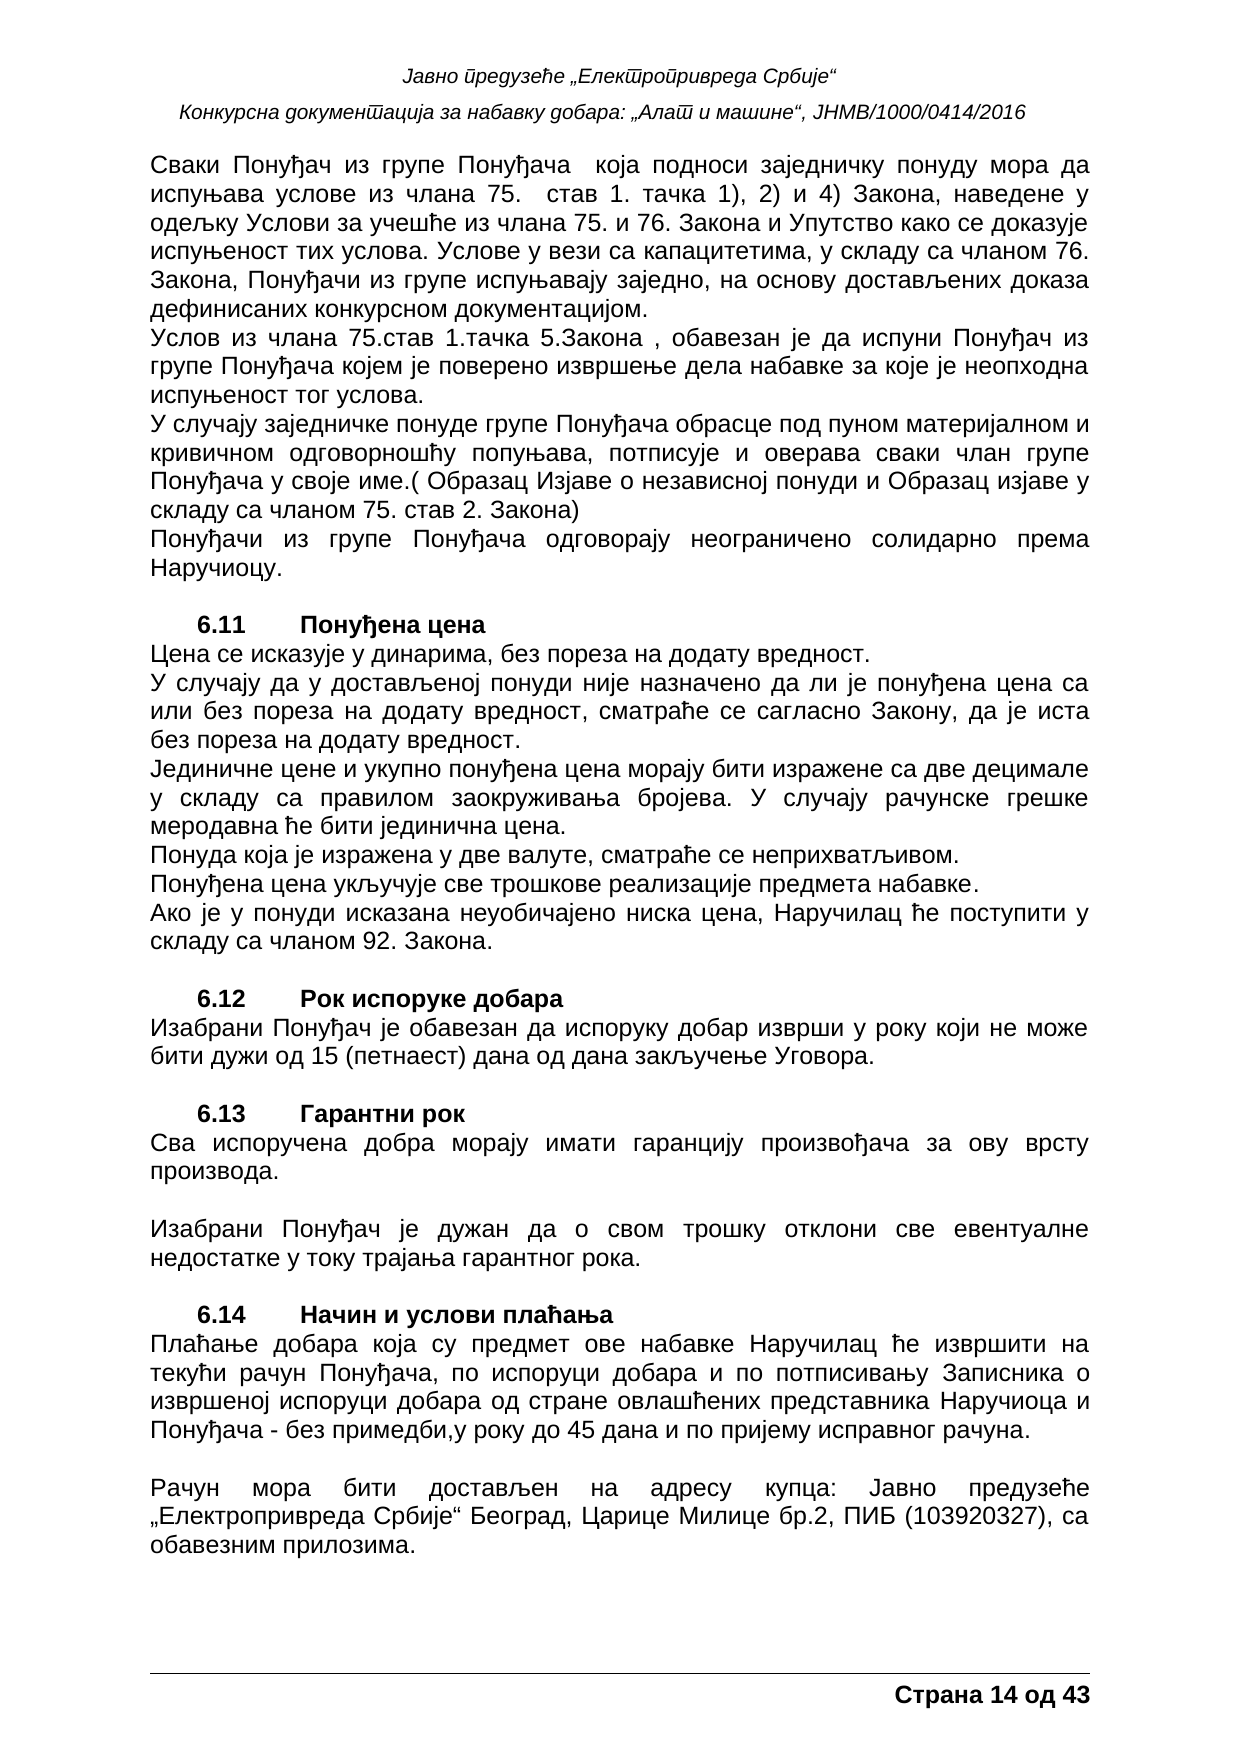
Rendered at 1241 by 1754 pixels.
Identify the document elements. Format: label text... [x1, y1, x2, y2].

text Сва испоручена добра морају имати гаранцију произвођача за ову врсту производа. [150, 1127, 1090, 1185]
text Услов из члана 75.став 1.тачка 5.Закона , обавезан је да испуни Понуђач из групе Понуђача којем је поверено извршење дела набавке за које је неопходна испуњеност тог услова. [150, 322, 1090, 409]
list Начин и услови плаћања [197, 1300, 1090, 1329]
list Понуђена цена [197, 610, 1090, 639]
text Цена се исказује у динарима, без пореза на додату вредност. [150, 639, 1090, 667]
text Сваки Понуђач из групе Понуђача која подноси заједничку понуду мора да испуњава услове из члана 75. став 1. тачка 1), 2) и 4) Закона, наведене у одељку Услови за учешће из члана 75. и 76. Закона и Упутство како се доказује испуњеност тих услова. Услове у вези са капацитетима, у складу са чланом 76. Закона, Понуђачи из групе испуњавају заједно, на основу достављених доказа дефинисаних конкурсном документацијом. [150, 150, 1090, 322]
text У случају да у достављеној понуди није назначено да ли је понуђена цена са или без пореза на додату вредност, сматраће се сагласно Закону, да је иста без пореза на додату вредност. [150, 667, 1090, 754]
list Гарантни рок [197, 1099, 1090, 1127]
text У случају заједничке понуде групе Понуђача обрасце под пуном материјалном и кривичном одговорношћу попуњава, потписује и оверава сваки члан групе Понуђача у своје име.( Образац Изјаве о независној понуди и Образац изјаве у складу са чланом 75. став 2. Закона) [150, 409, 1090, 524]
text Понуђена цена укључује све трошкове реализације предмета набавке. [150, 869, 1090, 897]
list Рок испоруке добара [197, 984, 1090, 1012]
text Јединичне цене и укупно понуђена цена морају бити изражене са две децимале у складу са правилом заокруживања бројева. У случају рачунске грешке меродавна ће бити јединична цена. [150, 754, 1090, 840]
text Ако је у понуди исказана неуобичајено ниска цена, Наручилац ће поступити у складу са чланом 92. Закона. [150, 897, 1090, 955]
text Понуђачи из групе Понуђача одговорају неограничено солидарно према Наручиоцу. [150, 524, 1090, 581]
list Изабрани Понуђач је обавезан да испоруку добар изврши у року који не може бити дужи од 15 (петнаест) дана од дана закључење Уговора. [150, 1012, 1090, 1070]
text Понуда која је изражена у две валуте, сматраће се неприхватљивом. [150, 840, 1090, 869]
text Рачун мора бити достављен на адресу купца: Јавно предузеће „Електропривреда Србије“ Београд, Царице Милице бр.2, ПИБ (103920327), са обавезним прилозима. [150, 1472, 1090, 1559]
text Изабрани Понуђач је дужан да о свом трошку отклони све евентуалне недостатке у току трајања гарантног рока. [150, 1214, 1090, 1271]
text Плаћање добара која су предмет ове набавке Наручилац ће извршити на текући рачун Понуђача, по испоруци добара и по потписивању Записника о извршеној испоруци добара од стране овлашћених представника Наручиоца и Понуђача - без примедби,у року до 45 дана и по пријему исправног рачуна. [150, 1329, 1090, 1444]
